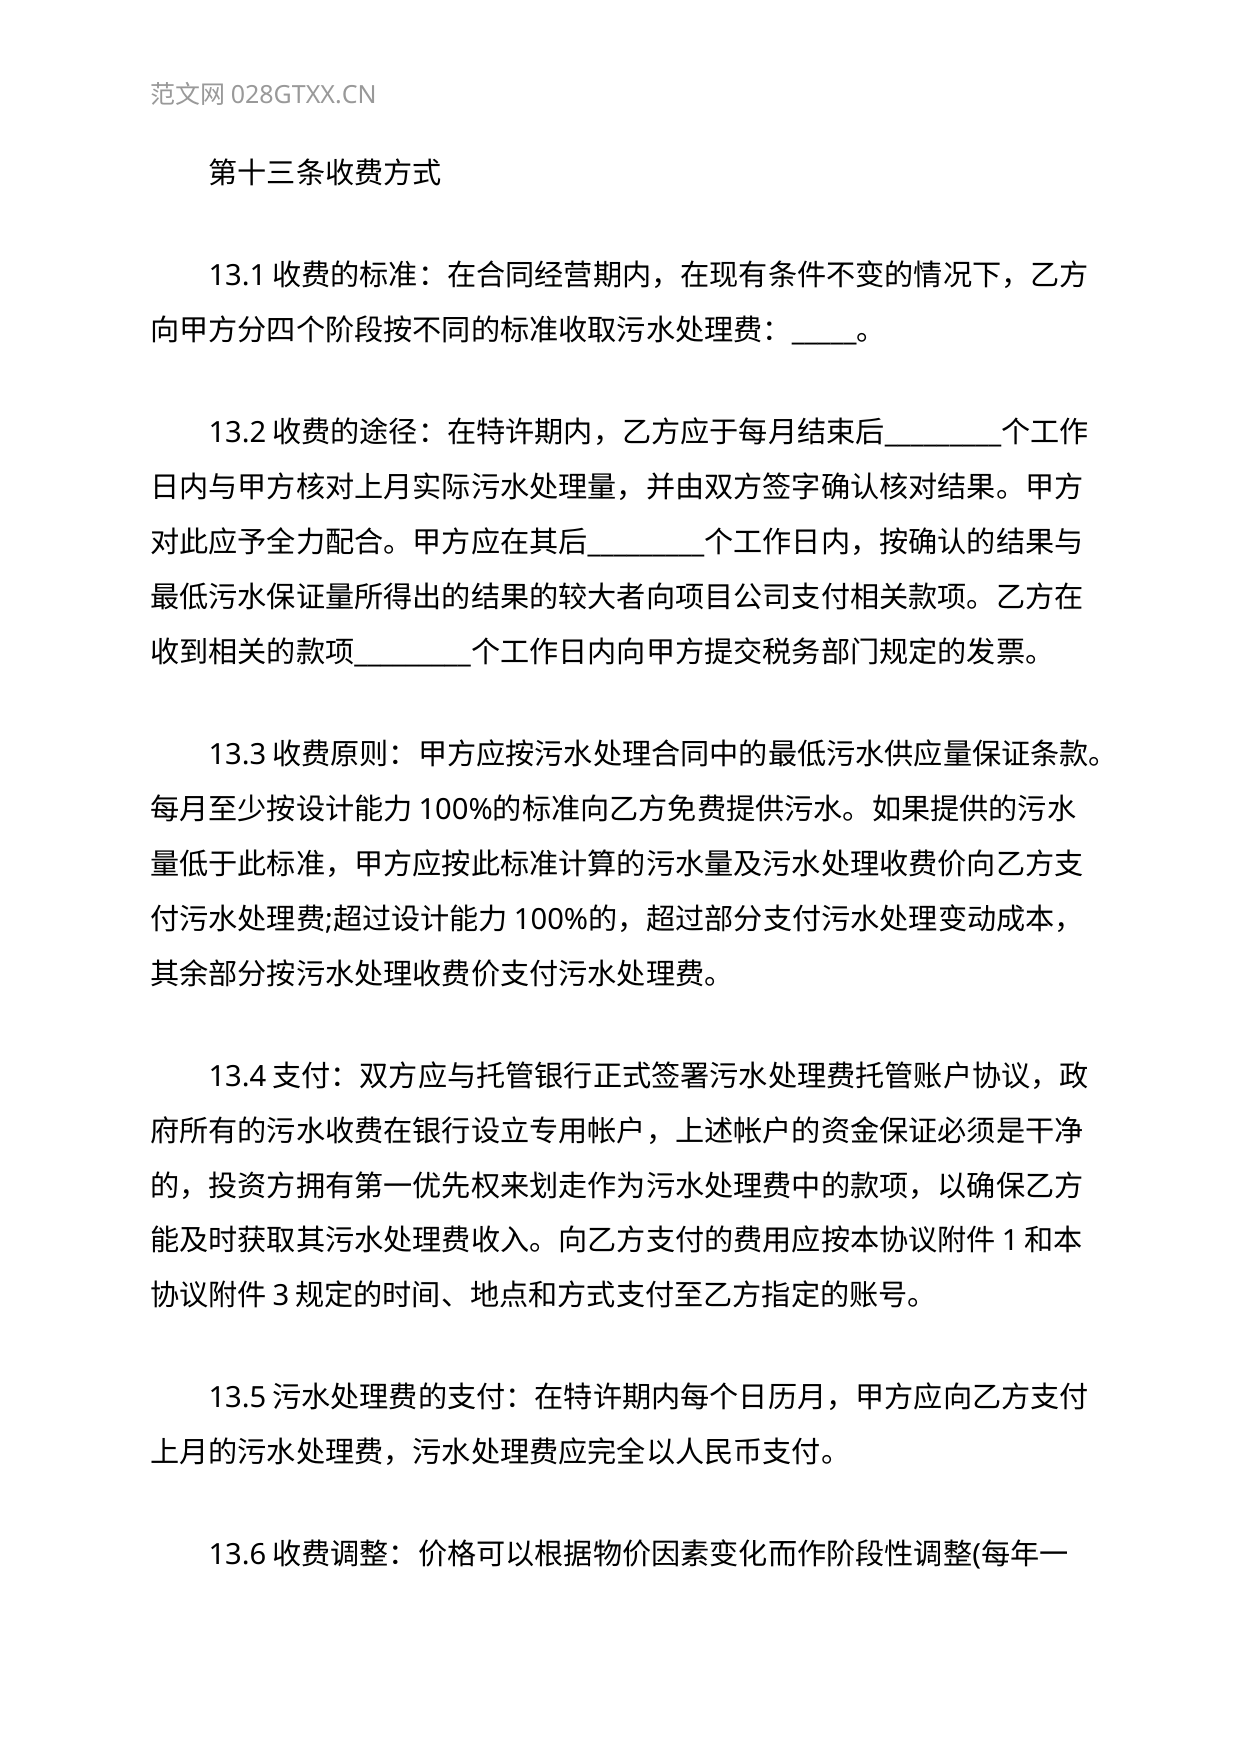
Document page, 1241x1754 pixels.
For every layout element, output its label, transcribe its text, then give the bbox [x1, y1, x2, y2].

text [150, 1531, 1090, 1573]
text 13.3收费原则：甲方应按污水处理合同中的最低污水供应量保证条款。每月至少按设计能力100%的标准向乙方免费提供污水。如果提供的污水量低于此标准，甲方应按此标准计算的污水量及污水处理收费价向乙方支付污水处理费;超过设计能力100%的，超过部分支付污水处理变动成本，其余部分按污水处理收费价支付污水处理费。 [150, 731, 1090, 993]
text 13.4支付：双方应与托管银行正式签署污水处理费托管账户协议，政府所有的污水收费在银行设立专用帐户，上述帐户的资金保证必须是干净的，投资方拥有第一优先权来划走作为污水处理费中的款项，以确保乙方能及时获取其污水处理费收入。向乙方支付的费用应按本协议附件1和本协议附件3规定的时间、地点和方式支付至乙方指定的账号。 [150, 1052, 1090, 1314]
text 第十三条收费方式 [150, 150, 1090, 192]
text 13.2收费的途径：在特许期内，乙方应于每月结束后_________个工作日内与甲方核对上月实际污水处理量，并由双方签字确认核对结果。甲方对此应予全力配合。甲方应在其后_________个工作日内，按确认的结果与最低污水保证量所得出的结果的较大者向项目公司支付相关款项。乙方在收到相关的款项_________个工作日内向甲方提交税务部门规定的发票。 [150, 409, 1090, 671]
text 13.5污水处理费的支付：在特许期内每个日历月，甲方应向乙方支付上月的污水处理费，污水处理费应完全以人民币支付。 [150, 1374, 1090, 1471]
text 13.1收费的标准：在合同经营期内，在现有条件不变的情况下，乙方向甲方分四个阶段按不同的标准收取污水处理费：_____。 [150, 252, 1090, 349]
